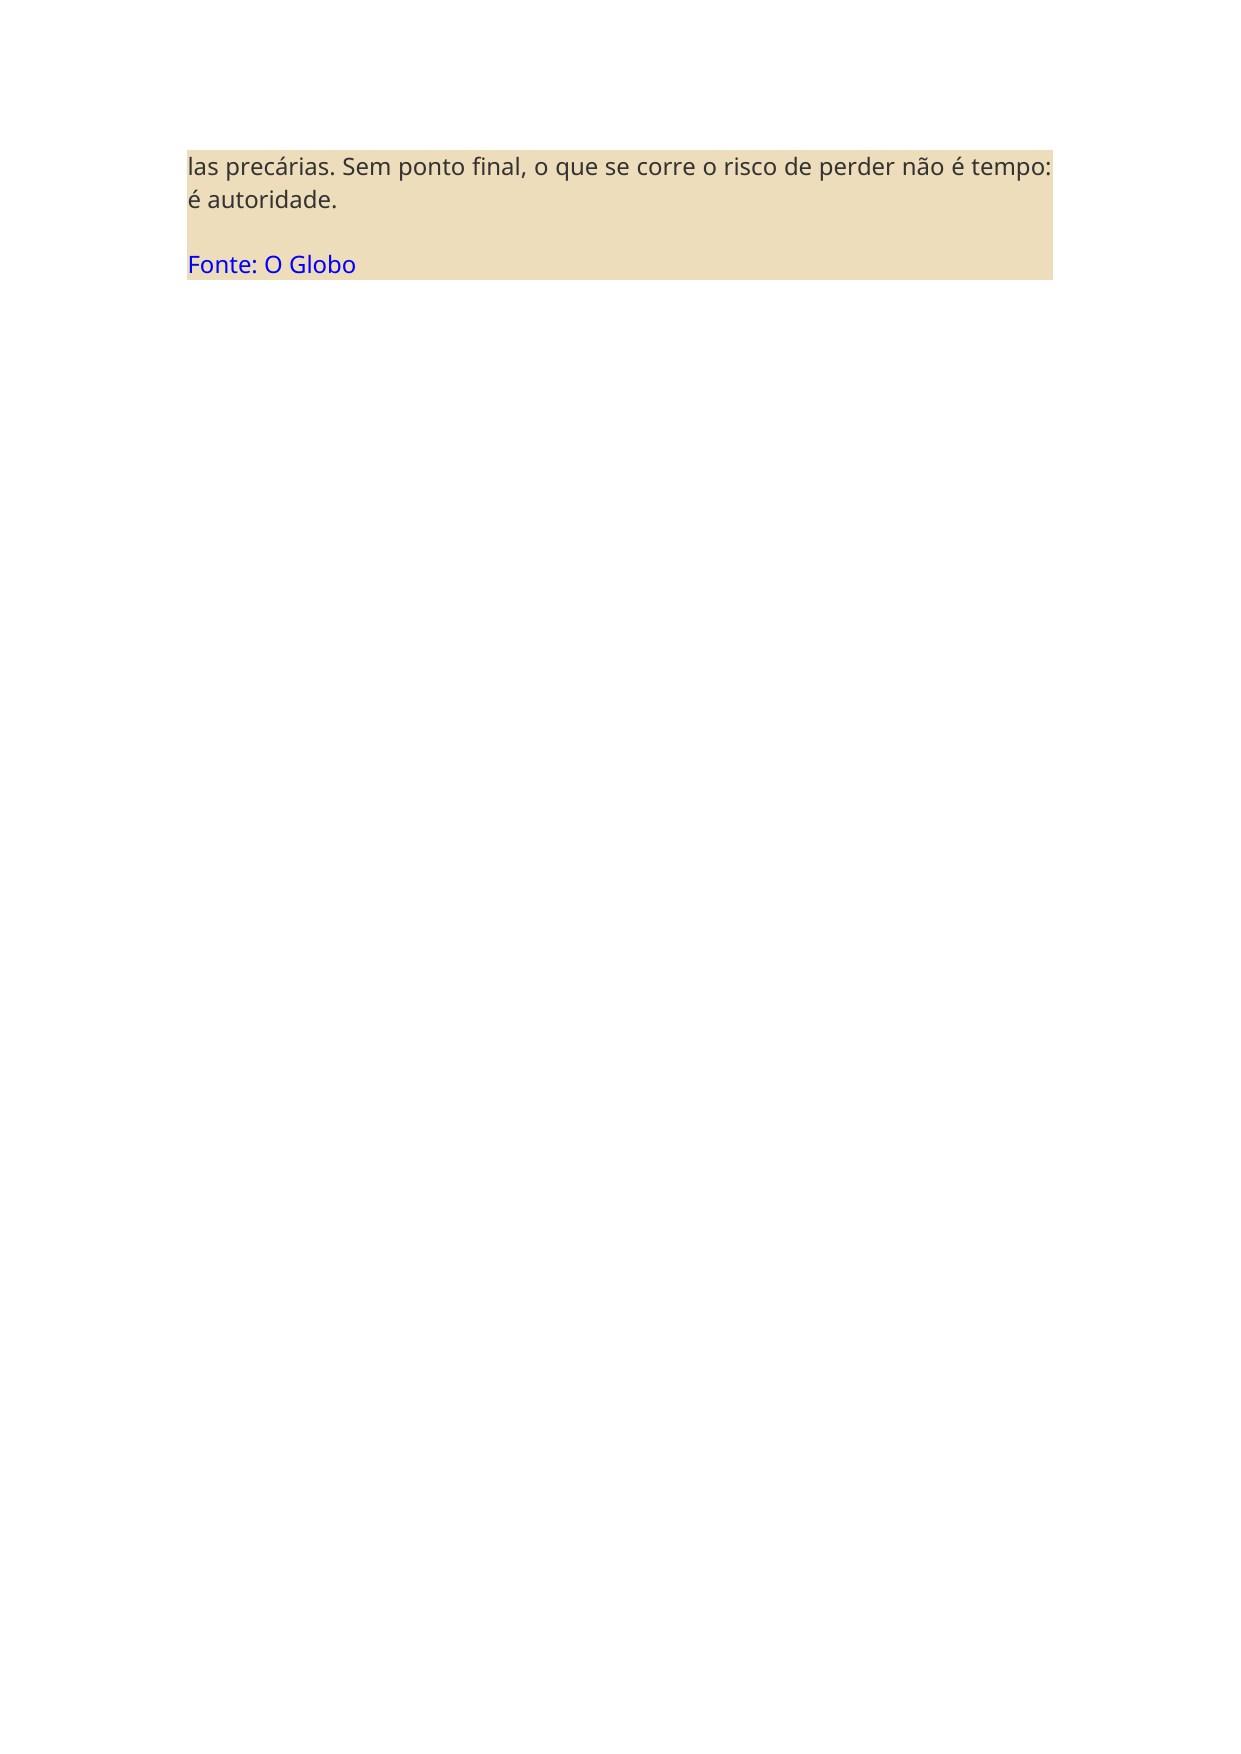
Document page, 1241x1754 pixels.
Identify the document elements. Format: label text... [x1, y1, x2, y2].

text Fonte: O Globo [187, 248, 1053, 280]
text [187, 150, 1053, 215]
